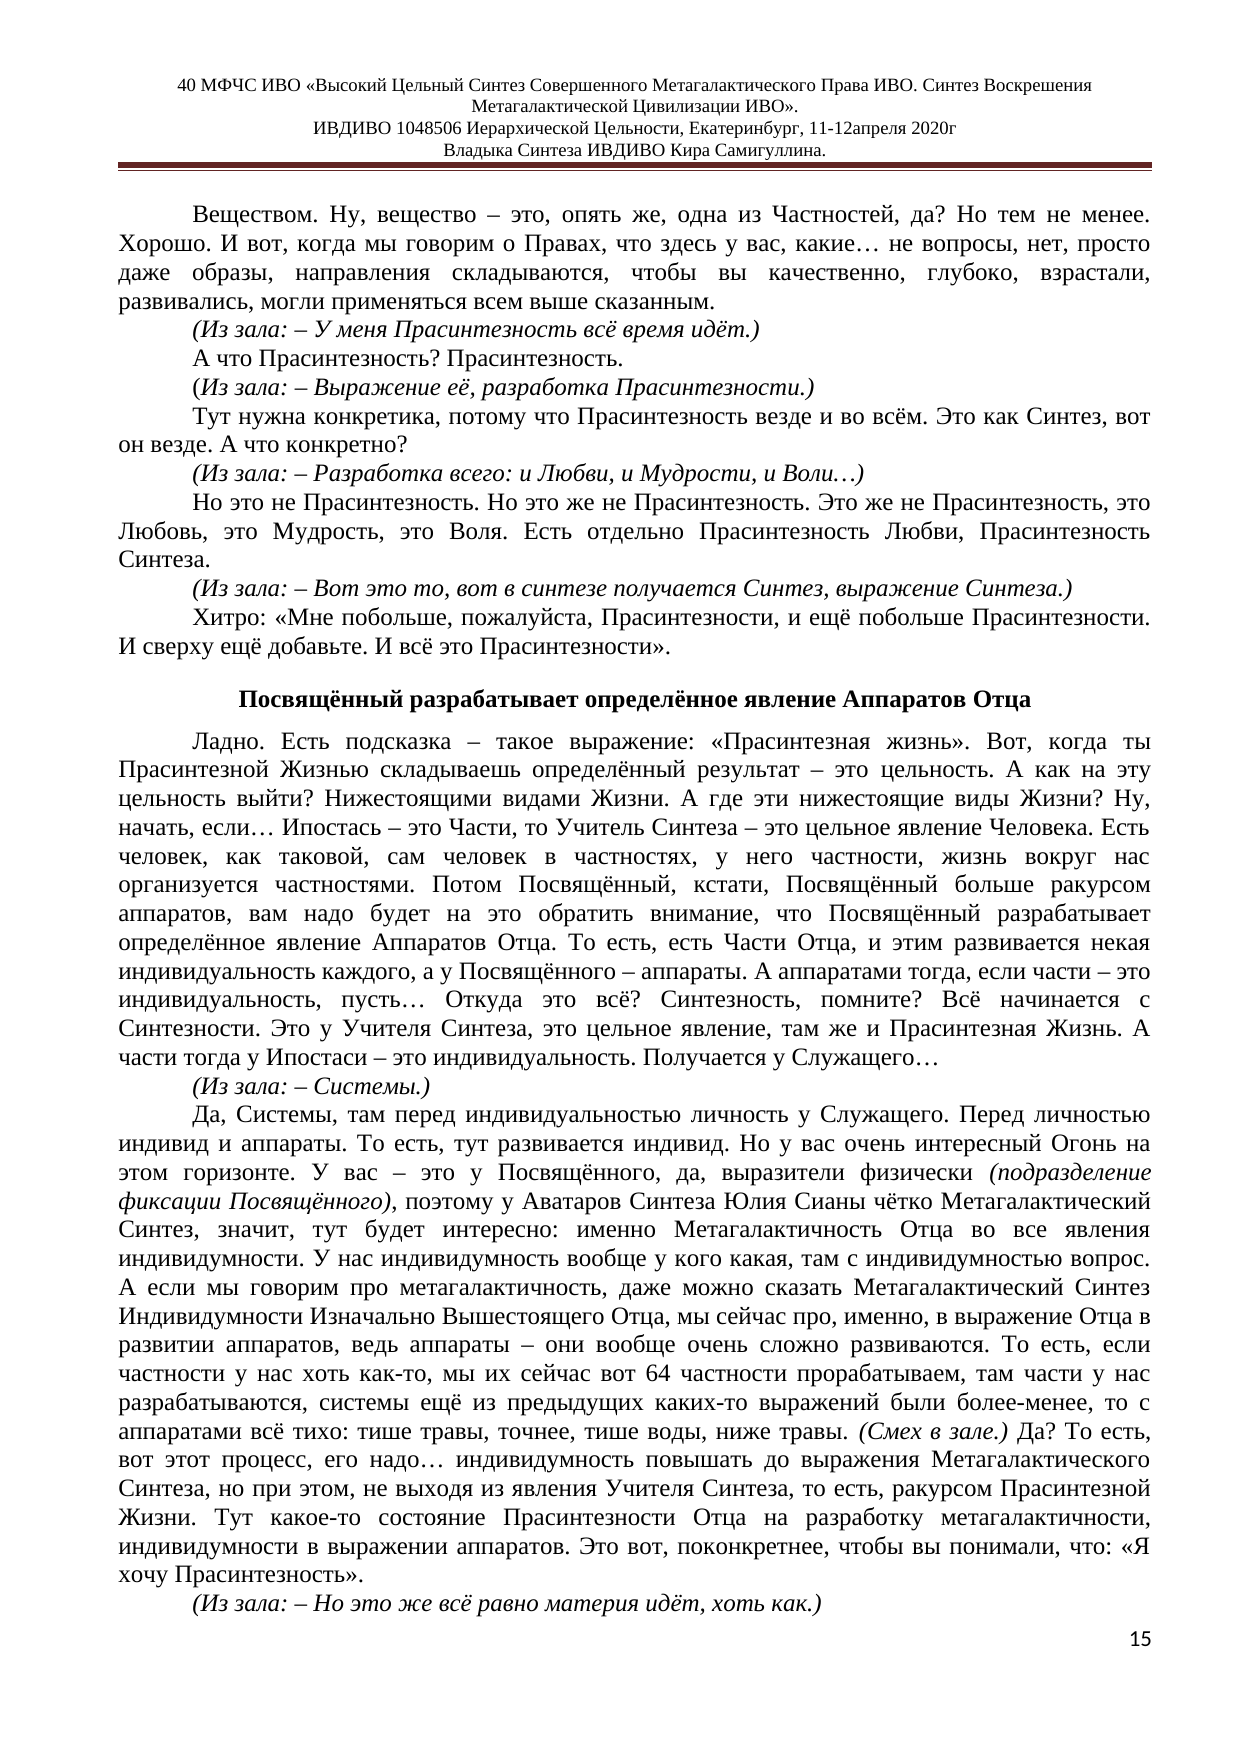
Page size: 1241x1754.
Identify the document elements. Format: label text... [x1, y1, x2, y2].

text (Из зала: – Вот это то, вот в синтезе получается Синтез, выражение Синтеза.) [118, 573, 1152, 602]
text (Из зала: – Но это же всё равно материя идёт, хоть как.) [118, 1588, 1152, 1617]
subtitle Посвящённый разрабатывает определённое явление Аппаратов Отца [118, 684, 1152, 713]
text (Из зала: – Системы.) [118, 1071, 1152, 1099]
text Хитро: «Мне побольше, пожалуйста, Прасинтезности, и ещё побольше Прасинтезности. И сверху ещё добавьте. И всё это Прасинтезности». [118, 602, 1152, 659]
text (Из зала: – У меня Прасинтезность всё время идёт.) [118, 314, 1152, 343]
text (Из зала: – Разработка всего: и Любви, и Мудрости, и Воли…) [118, 458, 1152, 487]
text Ладно. Есть подсказка – такое выражение: «Прасинтезная жизнь». Вот, когда ты Прасинтезной Жизнью складываешь определённый результат – это цельность. А как на эту цельность выйти? Нижестоящими видами Жизни. А где эти нижестоящие виды Жизни? Ну, начать, если… Ипостась – это Части, то Учитель Синтеза – это цельное явление Человека. Есть человек, как таковой, сам человек в частностях, у него частности, жизнь вокруг нас организуется частностями. Потом Посвящённый, кстати, Посвящённый больше ракурсом аппаратов, вам надо будет на это обратить внимание, что Посвящённый разрабатывает определённое явление Аппаратов Отца. То есть, есть Части Отца, и этим развивается некая индивидуальность каждого, а у Посвящённого – аппараты. А аппаратами тогда, если части – это индивидуальность, пусть… Откуда это всё? Синтезность, помните? Всё начинается с Синтезности. Это у Учителя Синтеза, это цельное явление, там же и Прасинтезная Жизнь. А части тогда у Ипостаси – это индивидуальность. Получается у Служащего… [118, 726, 1152, 1071]
text Веществом. Ну, вещество – это, опять же, одна из Частностей, да? Но тем не менее. Хорошо. И вот, когда мы говорим о Правах, что здесь у вас, какие… не вопросы, нет, просто даже образы, направления складываются, чтобы вы качественно, глубоко, взрастали, развивались, могли применяться всем выше сказанным. [118, 199, 1152, 314]
text А что Прасинтезность? Прасинтезность. [118, 343, 1152, 372]
text Да, Системы, там перед индивидуальностью личность у Служащего. Перед личностью индивид и аппараты. То есть, тут развивается индивид. Но у вас очень интересный Огонь на этом горизонте. У вас – это у Посвящённого, да, выразители физически (подразделение фиксации Посвящённого), поэтому у Аватаров Синтеза Юлия Сианы чётко Метагалактический Синтез, значит, тут будет интересно: именно Метагалактичность Отца во все явления индивидумности. У нас индивидумность вообще у кого какая, там с индивидумностью вопрос. А если мы говорим про метагалактичность, даже можно сказать Метагалактический Синтез Индивидумности Изначально Вышестоящего Отца, мы сейчас про, именно, в выражение Отца в развитии аппаратов, ведь аппараты – они вообще очень сложно развиваются. То есть, если частности у нас хоть как-то, мы их сейчас вот 64 частности прорабатываем, там части у нас разрабатываются, системы ещё из предыдущих каких-то выражений были более-менее, то с аппаратами всё тихо: тише травы, точнее, тише воды, ниже травы. (Смех в зале.) Да? То есть, вот этот процесс, его надо… индивидумность повышать до выражения Метагалактического Синтеза, но при этом, не выходя из явления Учителя Синтеза, то есть, ракурсом Прасинтезной Жизни. Тут какое-то состояние Прасинтезности Отца на разработку метагалактичности, индивидумности в выражении аппаратов. Это вот, поконкретнее, чтобы вы понимали, что: «Я хочу Прасинтезность». [118, 1099, 1152, 1588]
text Тут нужна конкретика, потому что Прасинтезность везде и во всём. Это как Синтез, вот он везде. А что конкретно? [118, 401, 1152, 458]
text (Из зала: – Выражение её, разработка Прасинтезности.) [118, 372, 1152, 401]
text Но это не Прасинтезность. Но это же не Прасинтезность. Это же не Прасинтезность, это Любовь, это Мудрость, это Воля. Есть отдельно Прасинтезность Любви, Прасинтезность Синтеза. [118, 487, 1152, 573]
